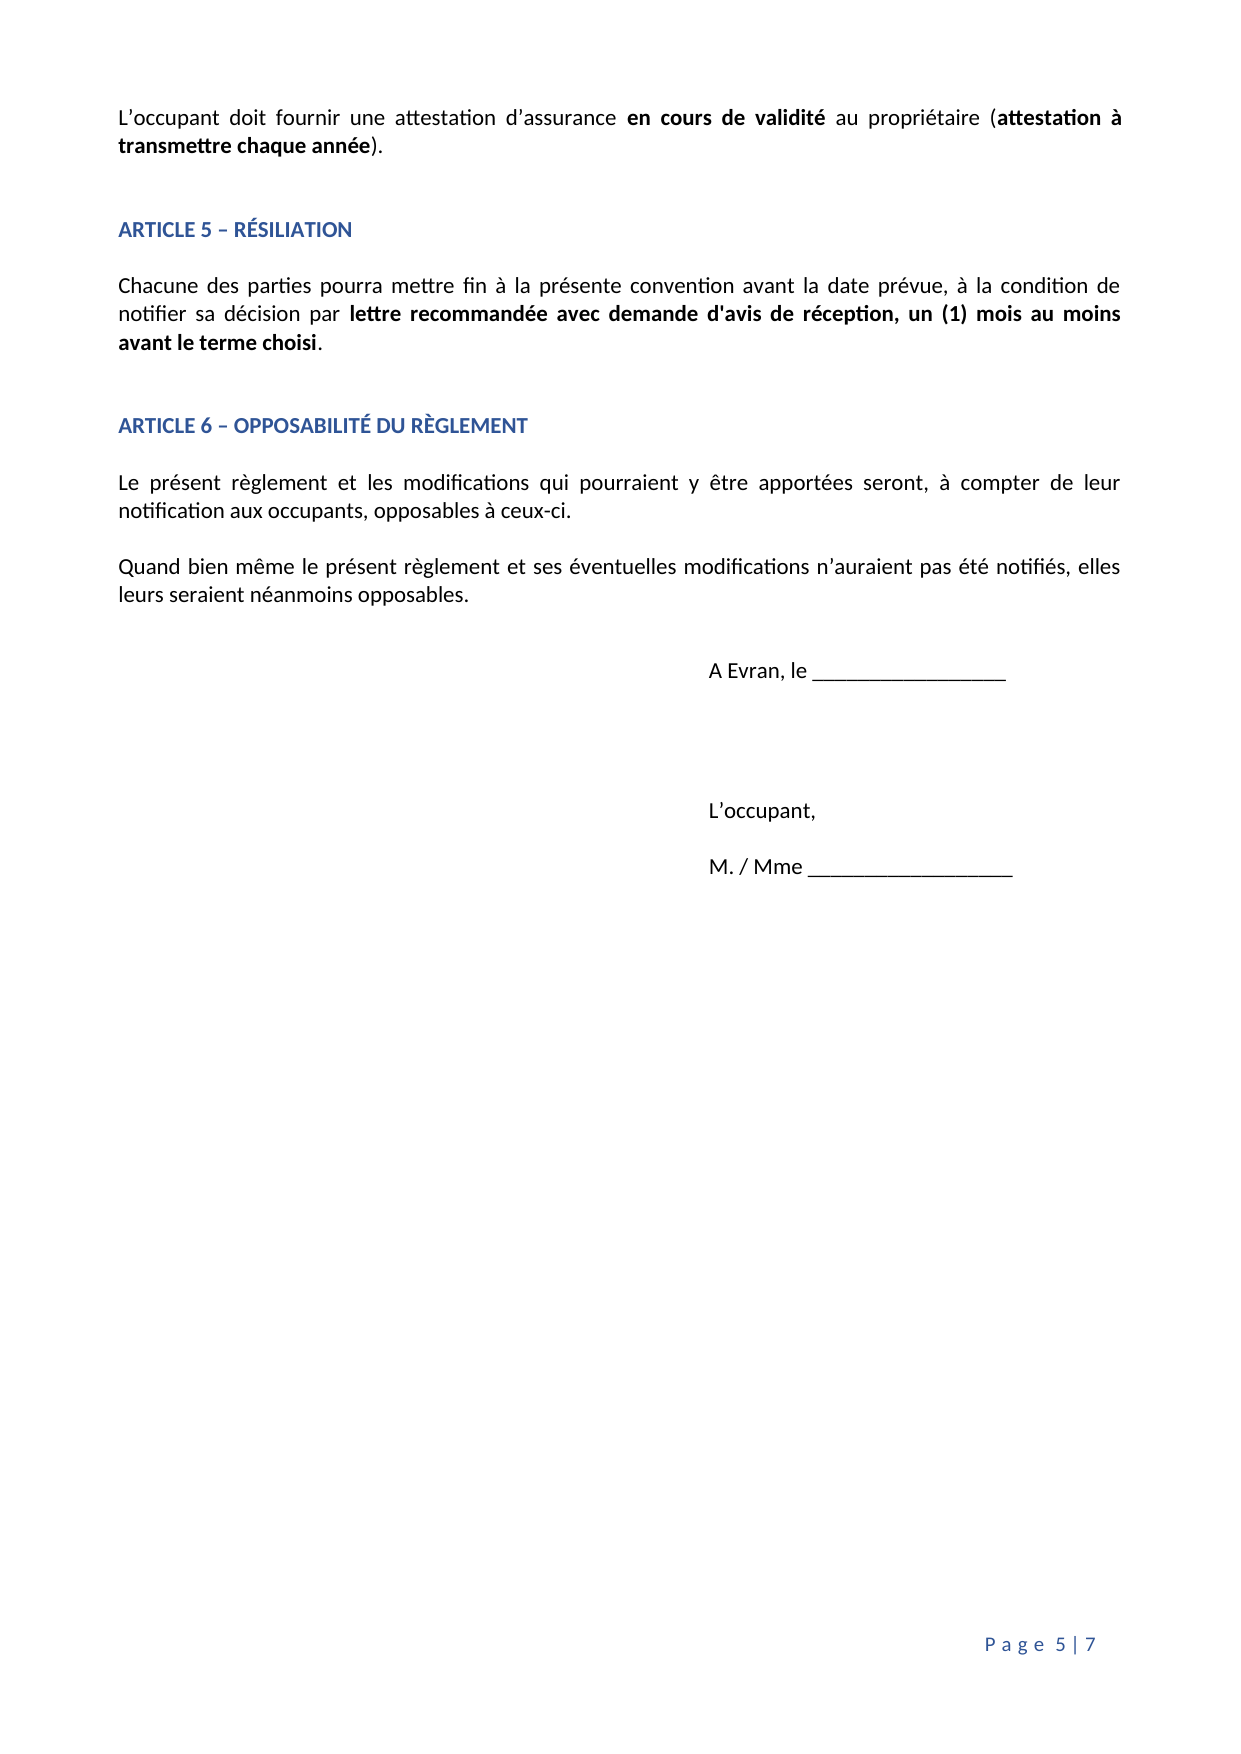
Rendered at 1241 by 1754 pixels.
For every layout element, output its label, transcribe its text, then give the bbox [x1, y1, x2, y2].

text A Evran, le _________________ [118, 656, 1122, 684]
text ARTICLE 5 – RÉSILIATION [118, 216, 1122, 243]
text Chacune des parties pourra mettre fin à la présente convention avant la date prévue, à la condition de notifier sa décision par lettre recommandée avec demande d'avis de réception, un (1) mois au moins avant le terme choisi. [118, 272, 1122, 356]
text Quand bien même le présent règlement et ses éventuelles modifications n’auraient pas été notifiés, elles leurs seraient néanmoins opposables. [118, 552, 1122, 608]
text Le présent règlement et les modifications qui pourraient y être apportées seront, à compter de leur notification aux occupants, opposables à ceux-ci. [118, 468, 1122, 524]
text L’occupant doit fournir une attestation d’assurance en cours de validité au propriétaire (attestation à transmettre chaque année). [118, 103, 1122, 159]
text ARTICLE 6 – OPPOSABILITÉ DU RÈGLEMENT [118, 412, 1122, 440]
text L’occupant, [118, 796, 1122, 824]
text M. / Mme __________________ [118, 852, 1122, 880]
